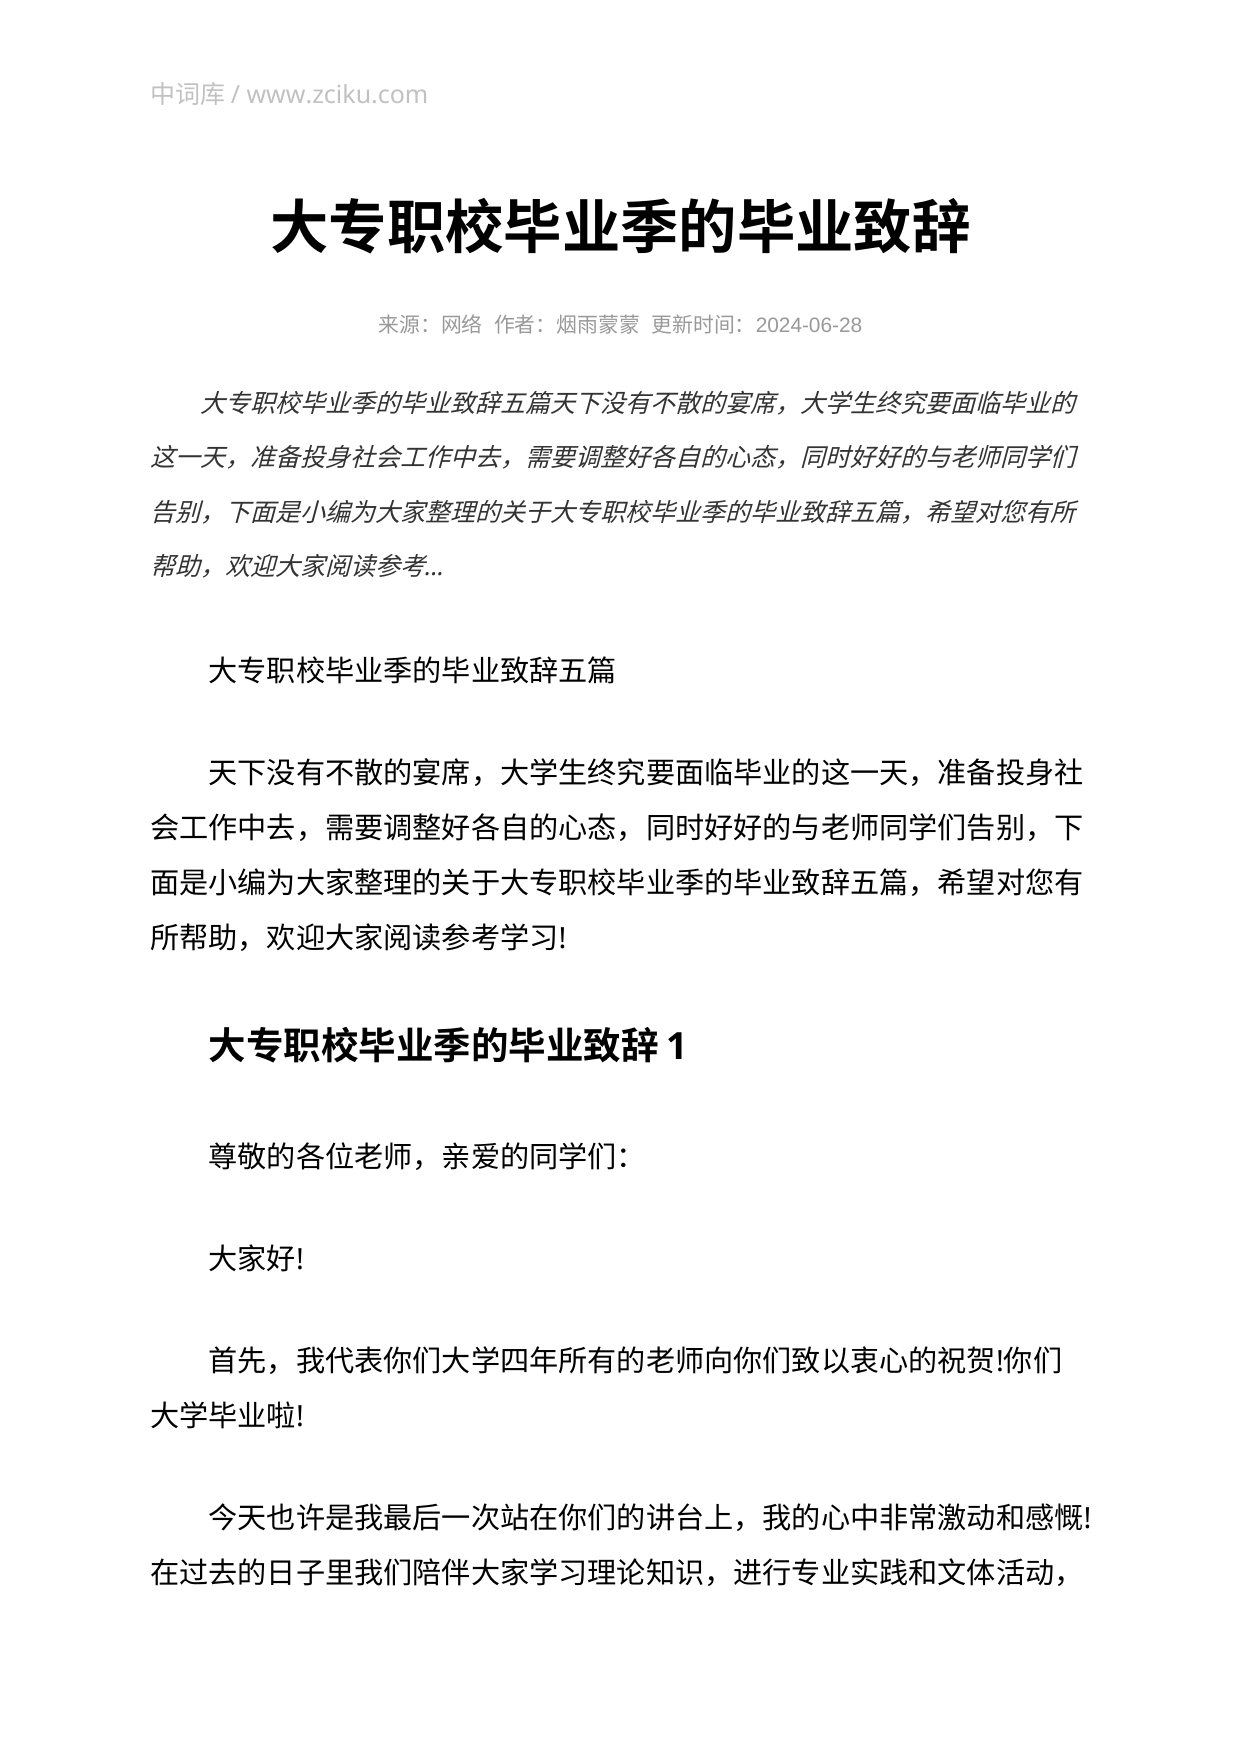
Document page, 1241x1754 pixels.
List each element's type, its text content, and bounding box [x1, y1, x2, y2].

text 尊敬的各位老师，亲爱的同学们： [150, 1134, 1090, 1176]
text 天下没有不散的宴席，大学生终究要面临毕业的这一天，准备投身社会工作中去，需要调整好各自的心态，同时好好的与老师同学们告别，下面是小编为大家整理的关于大专职校毕业季的毕业致辞五篇，希望对您有所帮助，欢迎大家阅读参考学习! [150, 749, 1090, 957]
text 大家好! [150, 1236, 1090, 1278]
text 来源：网络 作者：烟雨蒙蒙 更新时间：2024-06-28 [150, 313, 1090, 337]
text 大专职校毕业季的毕业致辞五篇 [150, 648, 1090, 690]
subtitle 大专职校毕业季的毕业致辞 [150, 181, 1090, 266]
text 首先，我代表你们大学四年所有的老师向你们致以衷心的祝贺!你们大学毕业啦! [150, 1338, 1090, 1435]
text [150, 1494, 1090, 1592]
text 大专职校毕业季的毕业致辞1 [150, 1016, 1090, 1071]
text 大专职校毕业季的毕业致辞五篇天下没有不散的宴席，大学生终究要面临毕业的这一天，准备投身社会工作中去，需要调整好各自的心态，同时好好的与老师同学们告别，下面是小编为大家整理的关于大专职校毕业季的毕业致辞五篇，希望对您有所帮助，欢迎大家阅读参考... [150, 383, 1090, 583]
